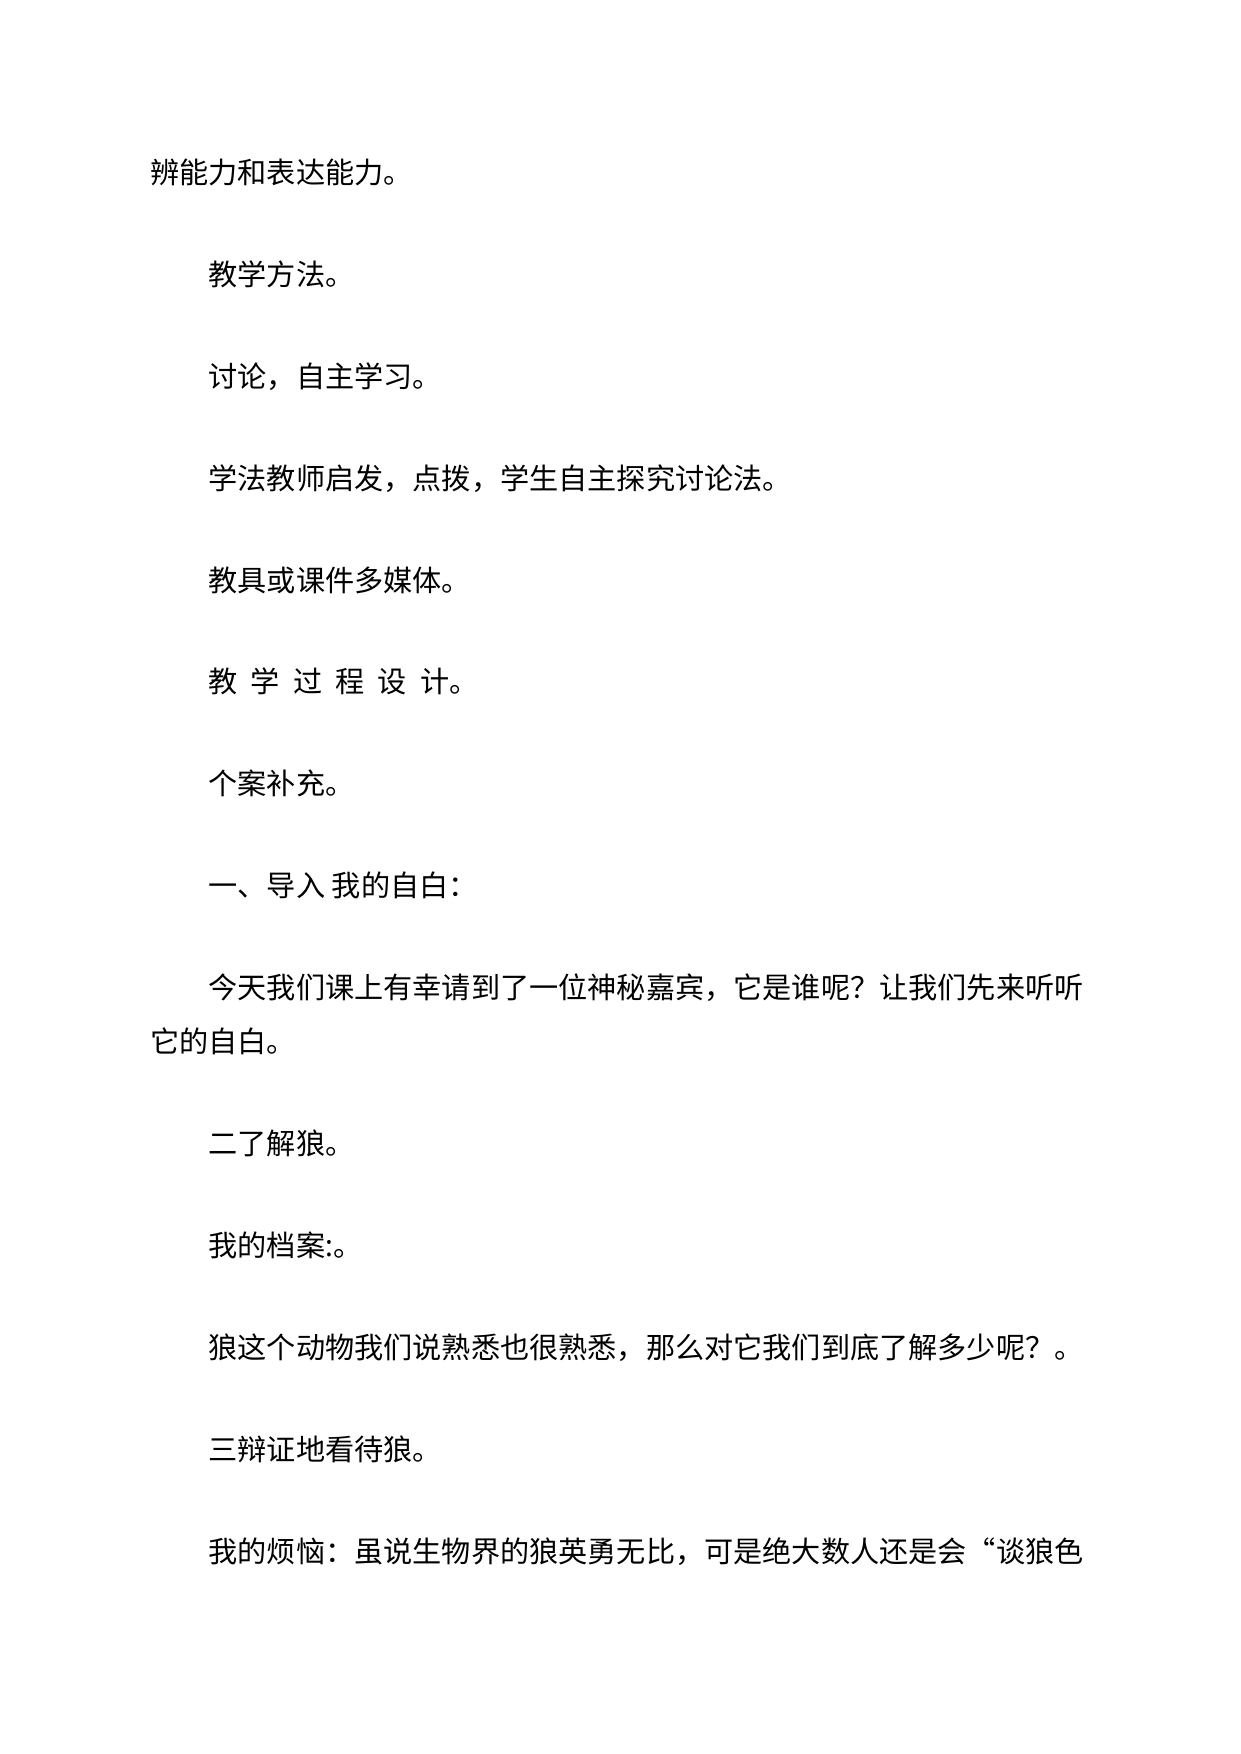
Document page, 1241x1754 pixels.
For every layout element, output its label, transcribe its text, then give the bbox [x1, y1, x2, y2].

text 三辩证地看待狼。 [150, 1426, 1090, 1469]
text 讨论，自主学习。 [150, 353, 1090, 396]
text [150, 1528, 1090, 1570]
text 狼这个动物我们说熟悉也很熟悉，那么对它我们到底了解多少呢？。 [150, 1324, 1090, 1367]
text 我的档案:。 [150, 1223, 1090, 1265]
text 一、导入 我的自白： [150, 862, 1090, 905]
text 教具或课件多媒体。 [150, 557, 1090, 599]
text 学法教师启发，点拨，学生自主探究讨论法。 [150, 455, 1090, 498]
text 个案补充。 [150, 761, 1090, 803]
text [150, 150, 1090, 192]
text 教学方法。 [150, 252, 1090, 294]
text 今天我们课上有幸请到了一位神秘嘉宾，它是谁呢？让我们先来听听它的自白。 [150, 964, 1090, 1061]
text 二了解狼。 [150, 1121, 1090, 1163]
text 教 学 过 程 设 计。 [150, 659, 1090, 701]
